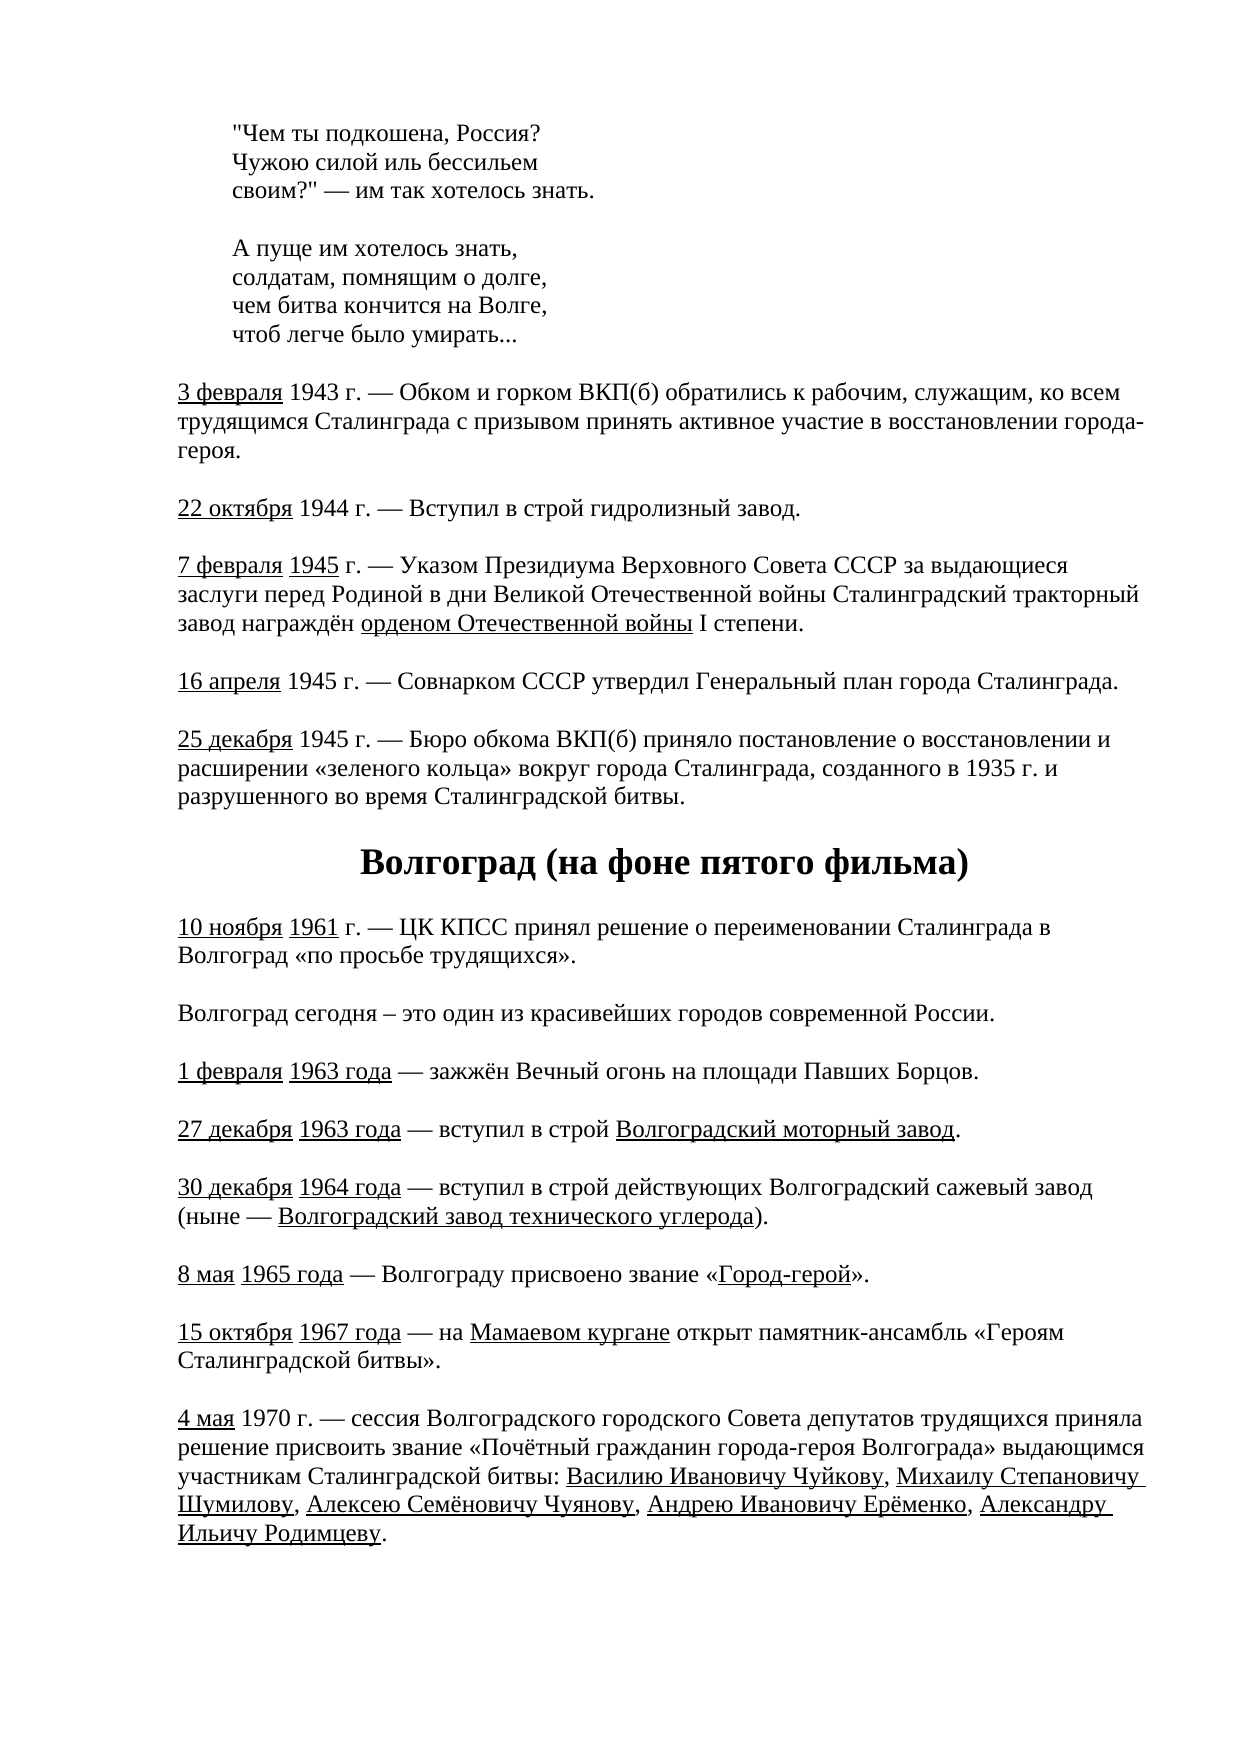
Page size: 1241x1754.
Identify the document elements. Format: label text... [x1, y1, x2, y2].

text 30 декабря 1964 года — вступил в строй действующих Волгоградский сажевый завод (ныне — Волгоградский завод технического углерода). [177, 1172, 1152, 1229]
text 1 февраля 1963 года — зажжён Вечный огонь на площади Павших Борцов. [177, 1056, 1152, 1085]
text 27 декабря 1963 года — вступил в строй Волгоградский моторный завод. [177, 1114, 1152, 1143]
text 7 февраля 1945 г. — Указом Президиума Верховного Совета СССР за выдающиеся заслуги перед Родиной в дни Великой Отечественной войны Сталинградский тракторный завод награждён орденом Отечественной войны I степени. [177, 551, 1152, 637]
text 15 октября 1967 года — на Мамаевом кургане открыт памятник-ансамбль «Героям Сталинградской битвы». [177, 1317, 1152, 1374]
text 16 апреля 1945 г. — Совнарком СССР утвердил Генеральный план города Сталинграда. [177, 666, 1152, 695]
text 3 февраля 1943 г. — Обком и горком ВКП(б) обратились к рабочим, служащим, ко всем трудящимся Сталинграда с призывом принять активное участие в восстановлении города-героя. [177, 377, 1152, 463]
text Волгоград (на фоне пятого фильма) [177, 839, 1152, 882]
text 8 мая 1965 года — Волгограду присвоено звание «Город-герой». [177, 1259, 1152, 1287]
text 25 декабря 1945 г. — Бюро обкома ВКП(б) приняло постановление о восстановлении и расширении «зеленого кольца» вокруг города Сталинграда, созданного в 1935 г. и разрушенного во время Сталинградской битвы. [177, 724, 1152, 810]
text 10 ноября 1961 г. — ЦК КПСС принял решение о переименовании Сталинграда в Волгоград «по просьбе трудящихся». [177, 912, 1152, 969]
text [232, 118, 1128, 348]
text Волгоград сегодня – это один из красивейших городов современной России. [177, 998, 1152, 1027]
text 22 октября 1944 г. — Вступил в строй гидролизный завод. [177, 493, 1152, 521]
text 4 мая 1970 г. — сессия Волгоградского городского Совета депутатов трудящихся приняла решение присвоить звание «Почётный гражданин города-героя Волгограда» выдающимся участникам Сталинградской битвы: Василию Ивановичу Чуйкову, Михаилу Степановичу Шумилову, Алексею Семёновичу Чуянову, Андрею Ивановичу Ерёменко, Александру Ильичу Родимцеву. [177, 1403, 1152, 1547]
